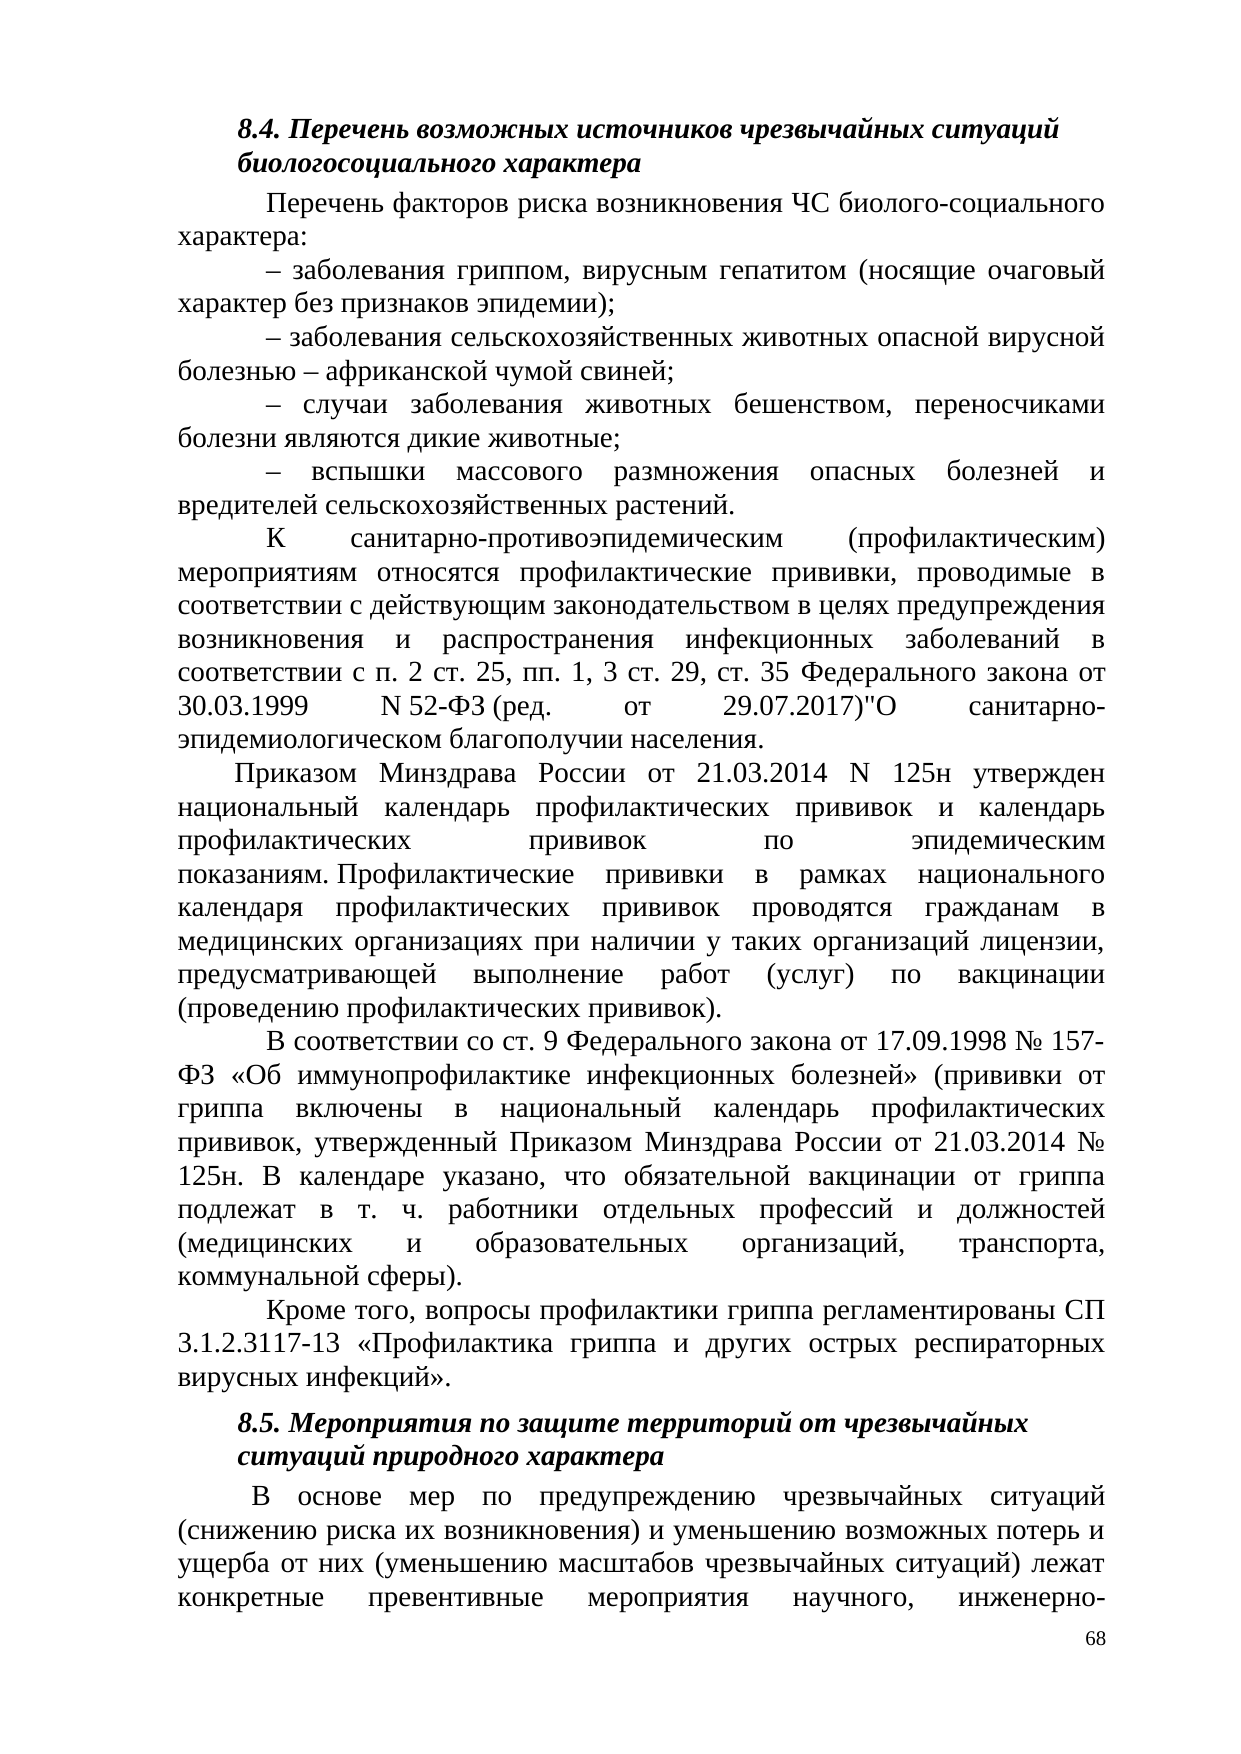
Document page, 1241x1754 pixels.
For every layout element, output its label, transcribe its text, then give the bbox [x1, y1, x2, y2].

text Приказом Минздрава России от 21.03.2014 N 125н утвержден национальный календарь профилактических прививок и календарь профилактических прививок по эпидемическим показаниям. Профилактические прививки в рамках национального календаря профилактических прививок проводятся гражданам в медицинских организациях при наличии у таких организаций лицензии, предусматривающей выполнение работ (услуг) по вакцинации (проведению профилактических прививок). [177, 755, 1106, 1023]
text Кроме того, вопросы профилактики гриппа регламентированы СП 3.1.2.3117-13 «Профилактика гриппа и других острых респираторных вирусных инфекций». [177, 1292, 1106, 1392]
text 8.4. Перечень возможных источников чрезвычайных ситуаций биологосоциального характера [237, 112, 1106, 179]
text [177, 1478, 1106, 1612]
text 8.5. Мероприятия по защите территорий от чрезвычайных ситуаций природного характера [237, 1405, 1106, 1472]
text В соответствии со ст. 9 Федерального закона от 17.09.1998 № 157-ФЗ «Об иммунопрофилактике инфекционных болезней» (прививки от гриппа включены в национальный календарь профилактических прививок, утвержденный Приказом Минздрава России от 21.03.2014 № 125н. В календаре указано, что обязательной вакцинации от гриппа подлежат в т. ч. работники отдельных профессий и должностей (медицинских и образовательных организаций, транспорта, коммунальной сферы). [177, 1023, 1106, 1292]
text – заболевания сельскохозяйственных животных опасной вирусной болезнью – африканской чумой свиней; [177, 319, 1106, 386]
text Перечень факторов риска возникновения ЧС биолого-социального характера: [177, 185, 1106, 252]
text – случаи заболевания животных бешенством, переносчиками болезни являются дикие животные; [177, 386, 1106, 453]
text – заболевания гриппом, вирусным гепатитом (носящие очаговый характер без признаков эпидемии); [177, 252, 1106, 319]
text К санитарно-противоэпидемическим (профилактическим) мероприятиям относятся профилактические прививки, проводимые в соответствии с действующим законодательством в целях предупреждения возникновения и распространения инфекционных заболеваний в соответствии с п. 2 ст. 25, пп. 1, 3 ст. 29, ст. 35 Федерального закона от 30.03.1999 N 52-ФЗ (ред. от 29.07.2017)"О санитарно-эпидемиологическом благополучии населения. [177, 520, 1106, 755]
text – вспышки массового размножения опасных болезней и вредителей сельскохозяйственных растений. [177, 453, 1106, 520]
